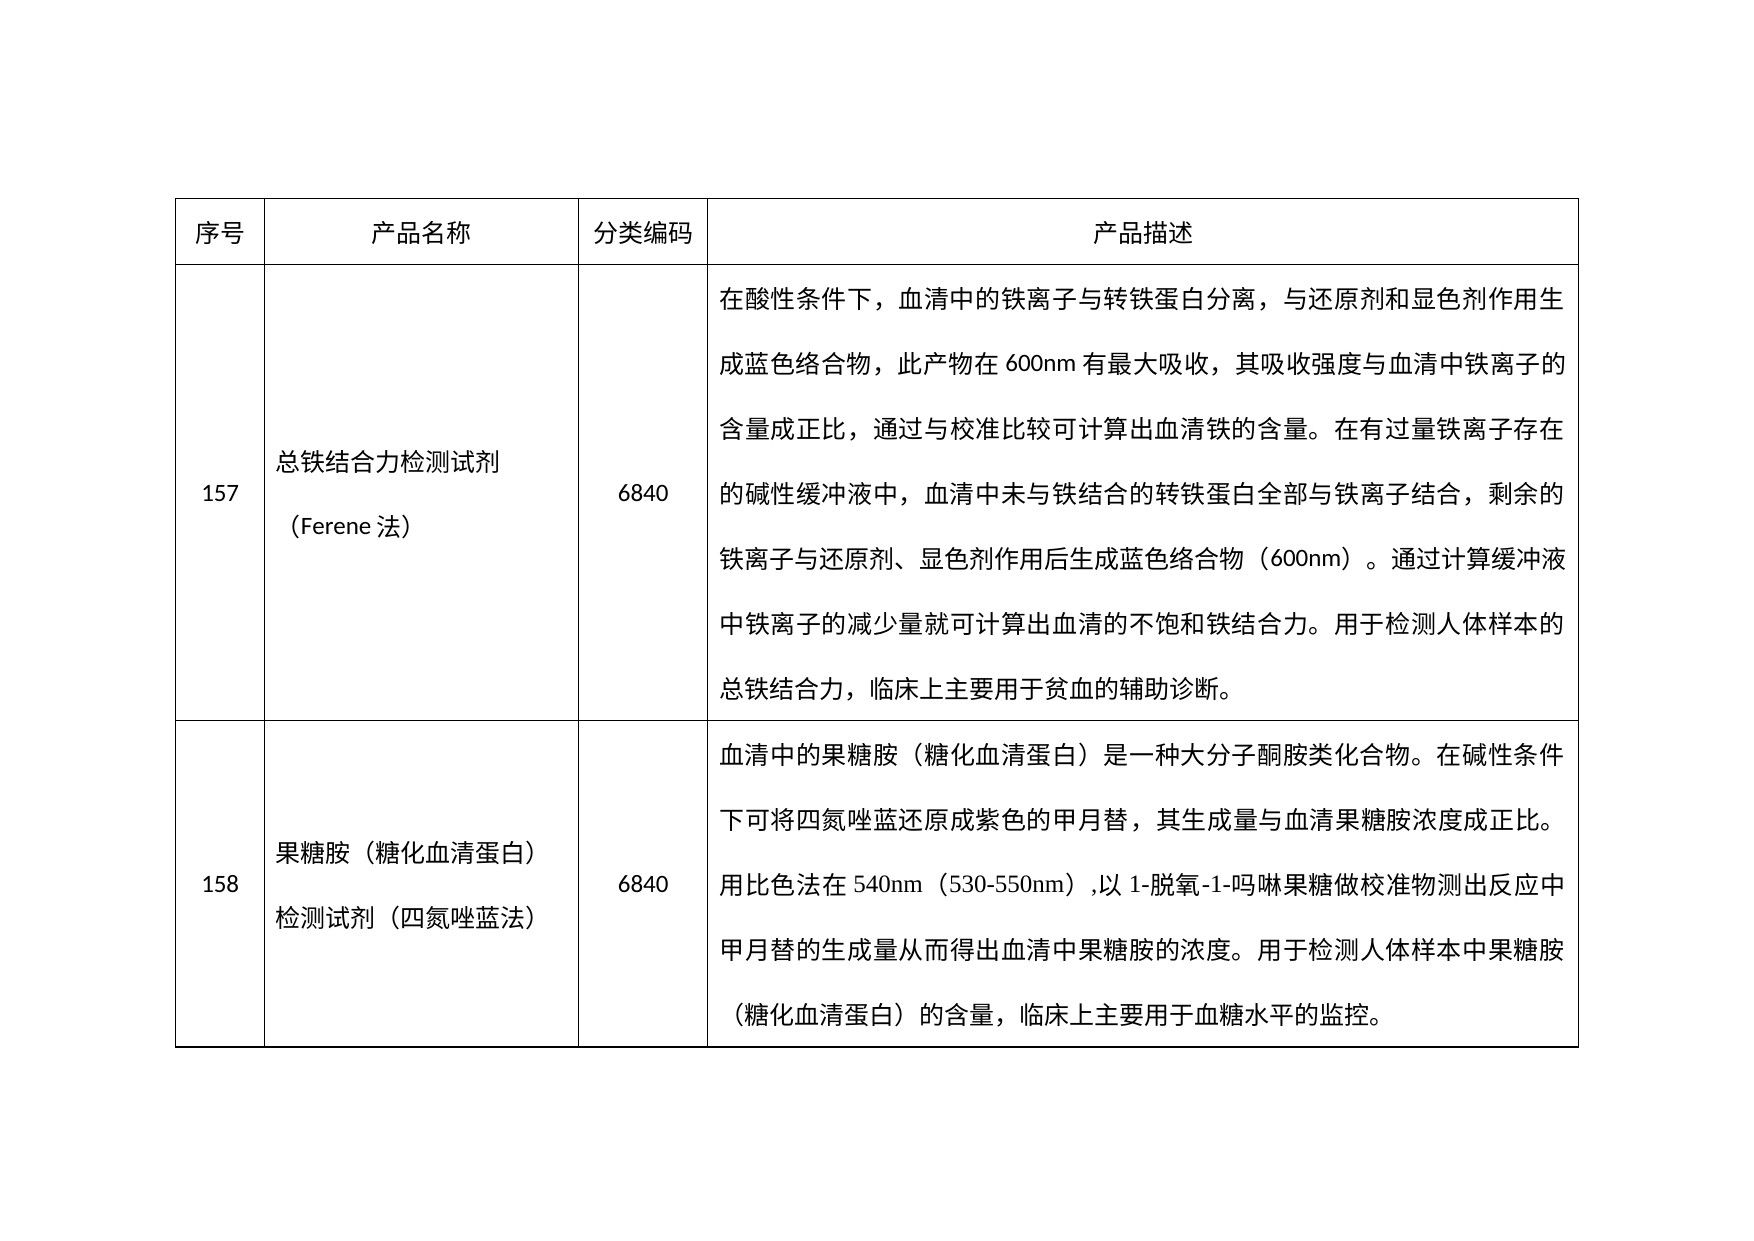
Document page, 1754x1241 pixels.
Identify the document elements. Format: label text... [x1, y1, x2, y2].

table_header 产品描述 [708, 199, 1578, 264]
table_header 产品名称 [265, 199, 578, 264]
table_cell 总铁结合力检测试剂（Ferene法） [265, 265, 578, 720]
table_cell [176, 265, 264, 720]
table_header 序号 [176, 199, 264, 264]
table_header 分类编码 [579, 199, 707, 264]
table_cell 果糖胺（糖化血清蛋白）检测试剂（四氮唑蓝法） [265, 721, 578, 1046]
table_cell 在酸性条件下，血清中的铁离子与转铁蛋白分离，与还原剂和显色剂作用生成蓝色络合物，此产物在600nm有最大吸收，其吸收强度与血清中铁离子的含量成正比，通过与校准比较可计算出血清铁的含量。在有过量铁离子存在的碱性缓冲液中，血清中未与铁结合的转铁蛋白全部与铁离子结合，剩余的铁离子与还原剂、显色剂作用后生成蓝色络合物（600nm）。通过计算缓冲液中铁离子的减少量就可计算出血清的不饱和铁结合力。用于检测人体样本的总铁结合力，临床上主要用于贫血的辅助诊断。 [708, 265, 1578, 720]
table_cell [176, 721, 264, 1046]
table_cell 6840 [579, 721, 707, 1046]
table_cell 血清中的果糖胺（糖化血清蛋白）是一种大分子酮胺类化合物。在碱性条件下可将四氮唑蓝还原成紫色的甲月替，其生成量与血清果糖胺浓度成正比。用比色法在540nm（530-550nm）,以1-脱氧-1-吗啉果糖做校准物测出反应中甲月替的生成量从而得出血清中果糖胺的浓度。用于检测人体样本中果糖胺（糖化血清蛋白）的含量，临床上主要用于血糖水平的监控。 [708, 721, 1578, 1046]
table_cell 6840 [579, 265, 707, 720]
